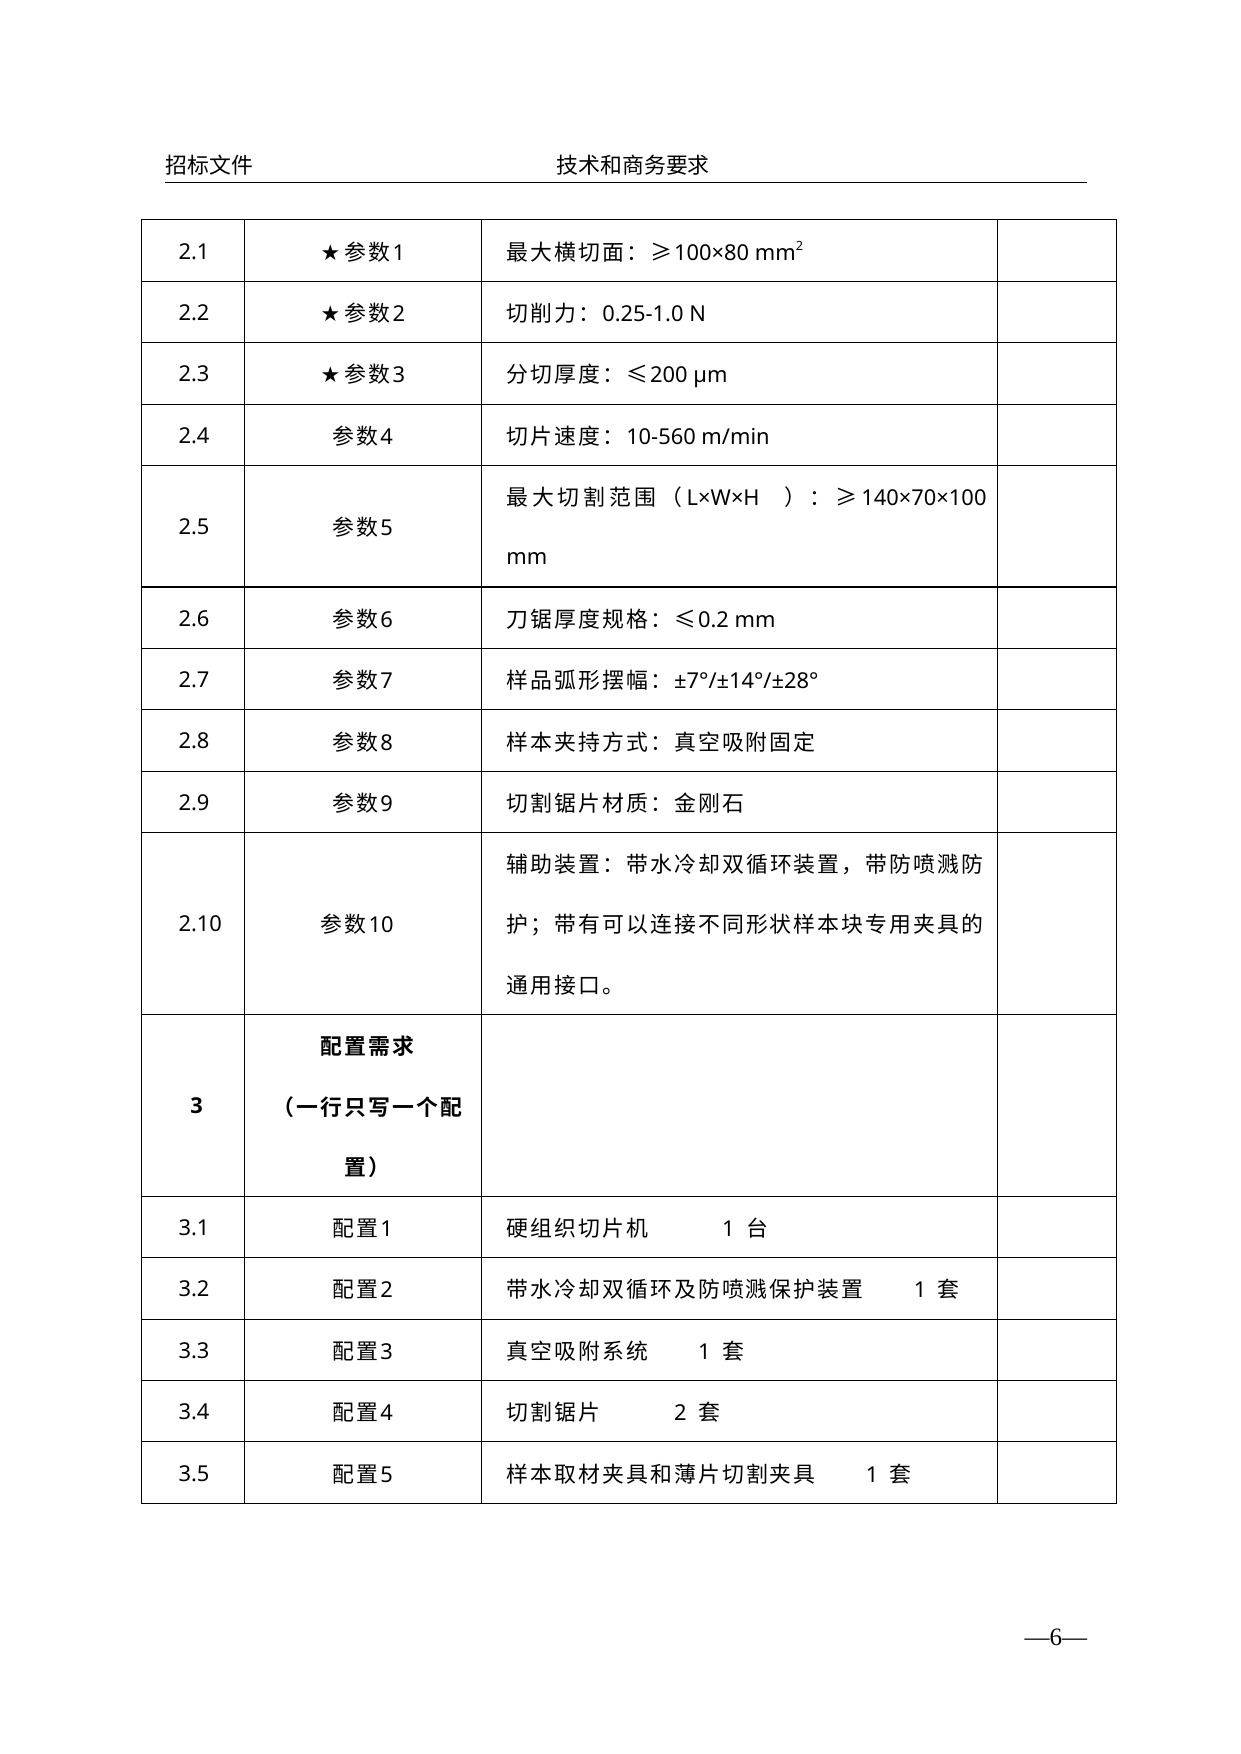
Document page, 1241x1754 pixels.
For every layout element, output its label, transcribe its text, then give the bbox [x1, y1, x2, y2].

table_cell ★参数1 [245, 220, 481, 281]
table_cell 最大切割范围（L×W×H）：≥140×70×100 mm [482, 466, 997, 586]
table_cell 2.4 [142, 405, 244, 465]
table_cell [998, 1015, 1116, 1196]
table_cell 参数4 [245, 405, 481, 465]
table_cell 3.5 [142, 1442, 244, 1503]
table_cell 参数9 [245, 772, 481, 832]
table_cell 参数10 [245, 833, 481, 1014]
table_cell [998, 282, 1116, 342]
table_cell 2.6 [142, 588, 244, 648]
table_cell [482, 1015, 997, 1196]
table_cell 2.1 [142, 220, 244, 281]
table_cell 分切厚度：≤200 µm [482, 343, 997, 403]
table_cell [998, 588, 1116, 648]
table_cell 配置3 [245, 1320, 481, 1380]
table_cell ★参数2 [245, 282, 481, 342]
table_cell 3.4 [142, 1381, 244, 1441]
table_cell 配置5 [245, 1442, 481, 1503]
table_cell 2.9 [142, 772, 244, 832]
table_cell 切割锯片材质：金刚石 [482, 772, 997, 832]
table_cell [998, 405, 1116, 465]
table_cell 样品弧形摆幅：±7°/±14°/±28° [482, 649, 997, 709]
table_cell 2.5 [142, 466, 244, 586]
table_cell [998, 1442, 1116, 1503]
table_cell 2.2 [142, 282, 244, 342]
table_cell [998, 466, 1116, 586]
table_cell 切片速度：10-560 m/min [482, 405, 997, 465]
table_cell 切削力：0.25-1.0 N [482, 282, 997, 342]
table_cell ★参数3 [245, 343, 481, 403]
table_cell 3.2 [142, 1258, 244, 1318]
table_cell 2.7 [142, 649, 244, 709]
table_cell 辅助装置：带水冷却双循环装置，带防喷溅防护；带有可以连接不同形状样本块专用夹具的通用接口。 [482, 833, 997, 1014]
table_cell 2.8 [142, 710, 244, 771]
table_cell 刀锯厚度规格：≤0.2 mm [482, 588, 997, 648]
table_cell 3 [142, 1015, 244, 1196]
table_cell 参数6 [245, 588, 481, 648]
table_cell [998, 1197, 1116, 1257]
table_cell 样本取材夹具和薄片切割夹具 1套 [482, 1442, 997, 1503]
table_cell 硬组织切片机 1台 [482, 1197, 997, 1257]
table_cell 配置2 [245, 1258, 481, 1318]
table_cell [998, 343, 1116, 403]
table_cell [998, 1320, 1116, 1380]
table_cell 最大横切面：≥100×80 mm2 [482, 220, 997, 281]
table_cell [998, 833, 1116, 1014]
table_cell 3.1 [142, 1197, 244, 1257]
table_cell [998, 710, 1116, 771]
table_cell 配置4 [245, 1381, 481, 1441]
table_cell [998, 649, 1116, 709]
table_cell 参数7 [245, 649, 481, 709]
table_cell [998, 1258, 1116, 1318]
table_cell 配置1 [245, 1197, 481, 1257]
table_cell 样本夹持方式：真空吸附固定 [482, 710, 997, 771]
table_cell 2.3 [142, 343, 244, 403]
table_cell 2.10 [142, 833, 244, 1014]
table_cell [998, 772, 1116, 832]
table_cell 带水冷却双循环及防喷溅保护装置 1套 [482, 1258, 997, 1318]
table_cell [998, 1381, 1116, 1441]
table_cell 真空吸附系统 1套 [482, 1320, 997, 1380]
table_cell 配置需求 （一行只写一个配置） [245, 1015, 481, 1196]
table_cell 切割锯片 2套 [482, 1381, 997, 1441]
table_cell [998, 220, 1116, 281]
table_cell 参数8 [245, 710, 481, 771]
table_cell 参数5 [245, 466, 481, 586]
table_cell 3.3 [142, 1320, 244, 1380]
